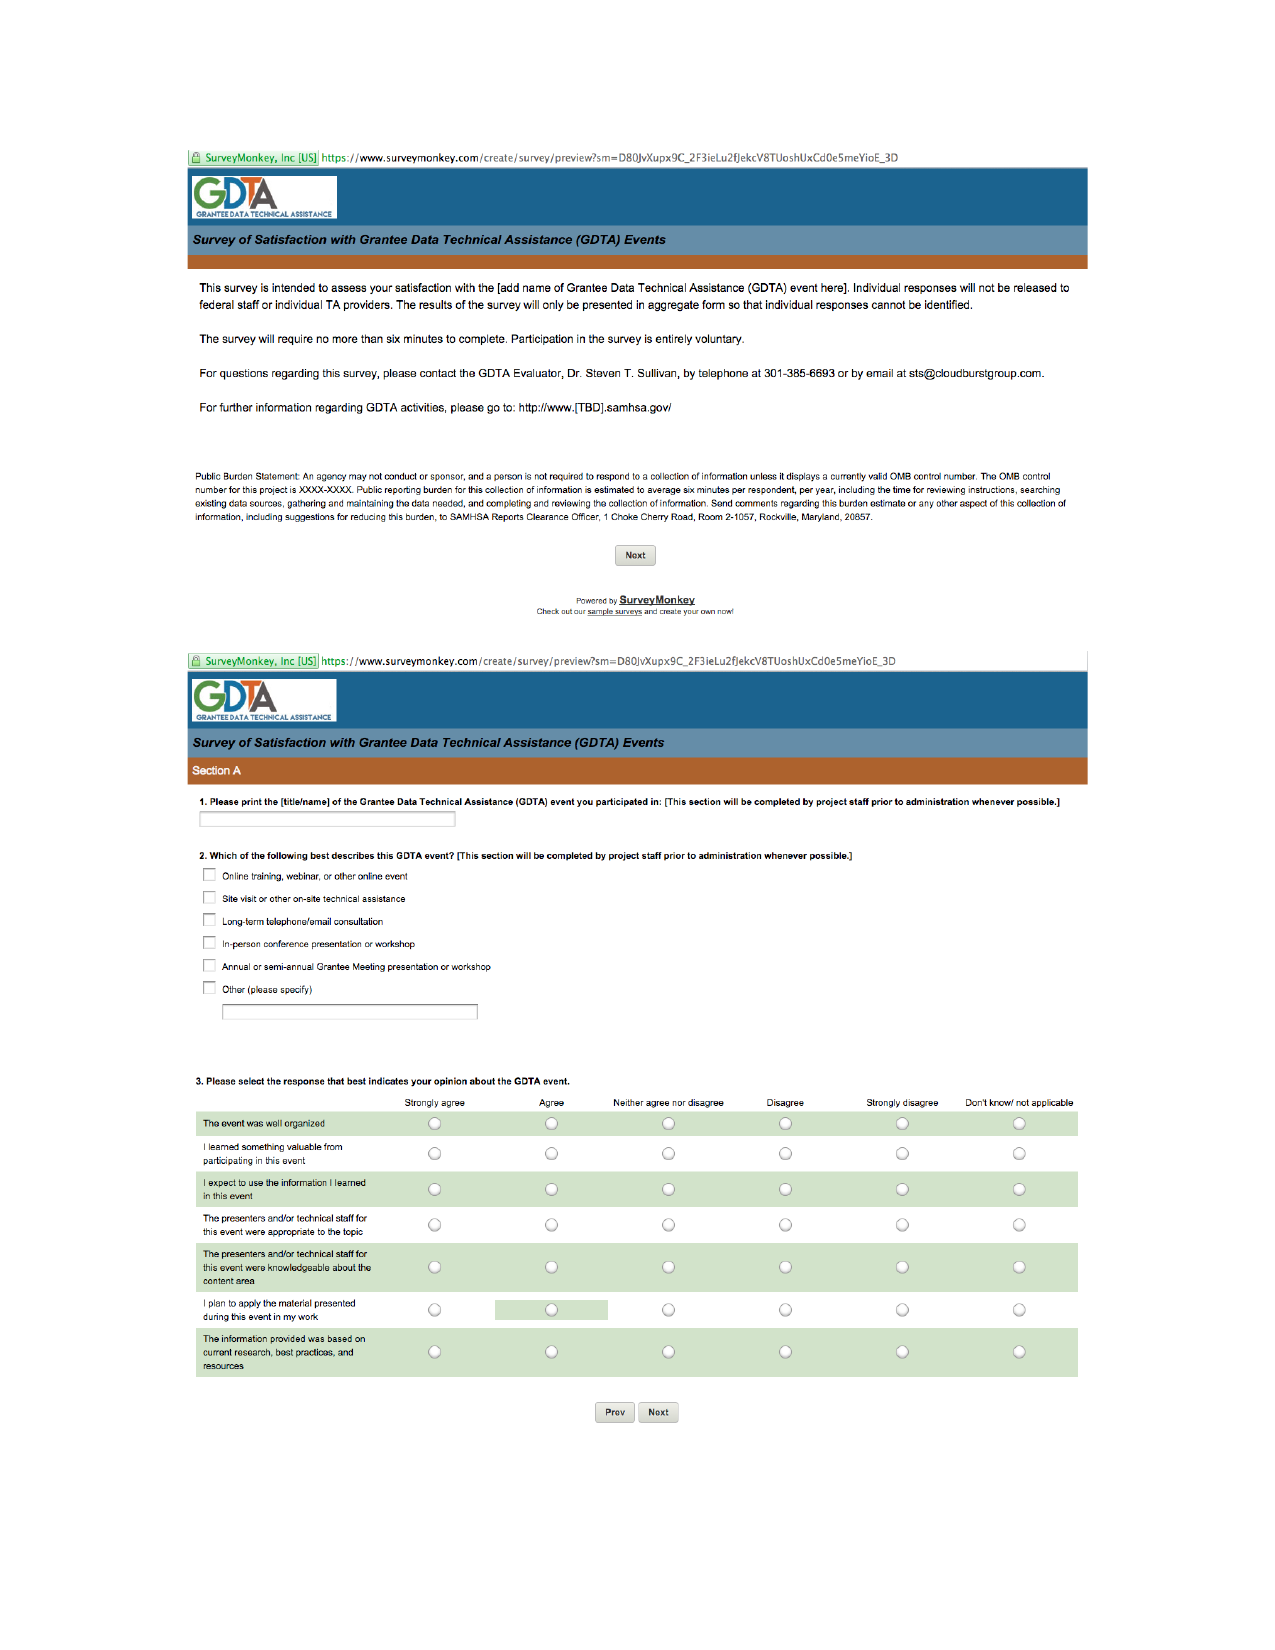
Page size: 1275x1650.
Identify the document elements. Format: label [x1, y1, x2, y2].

picture [187, 1072, 1088, 1443]
picture [187, 651, 1088, 1044]
picture [187, 150, 1088, 623]
